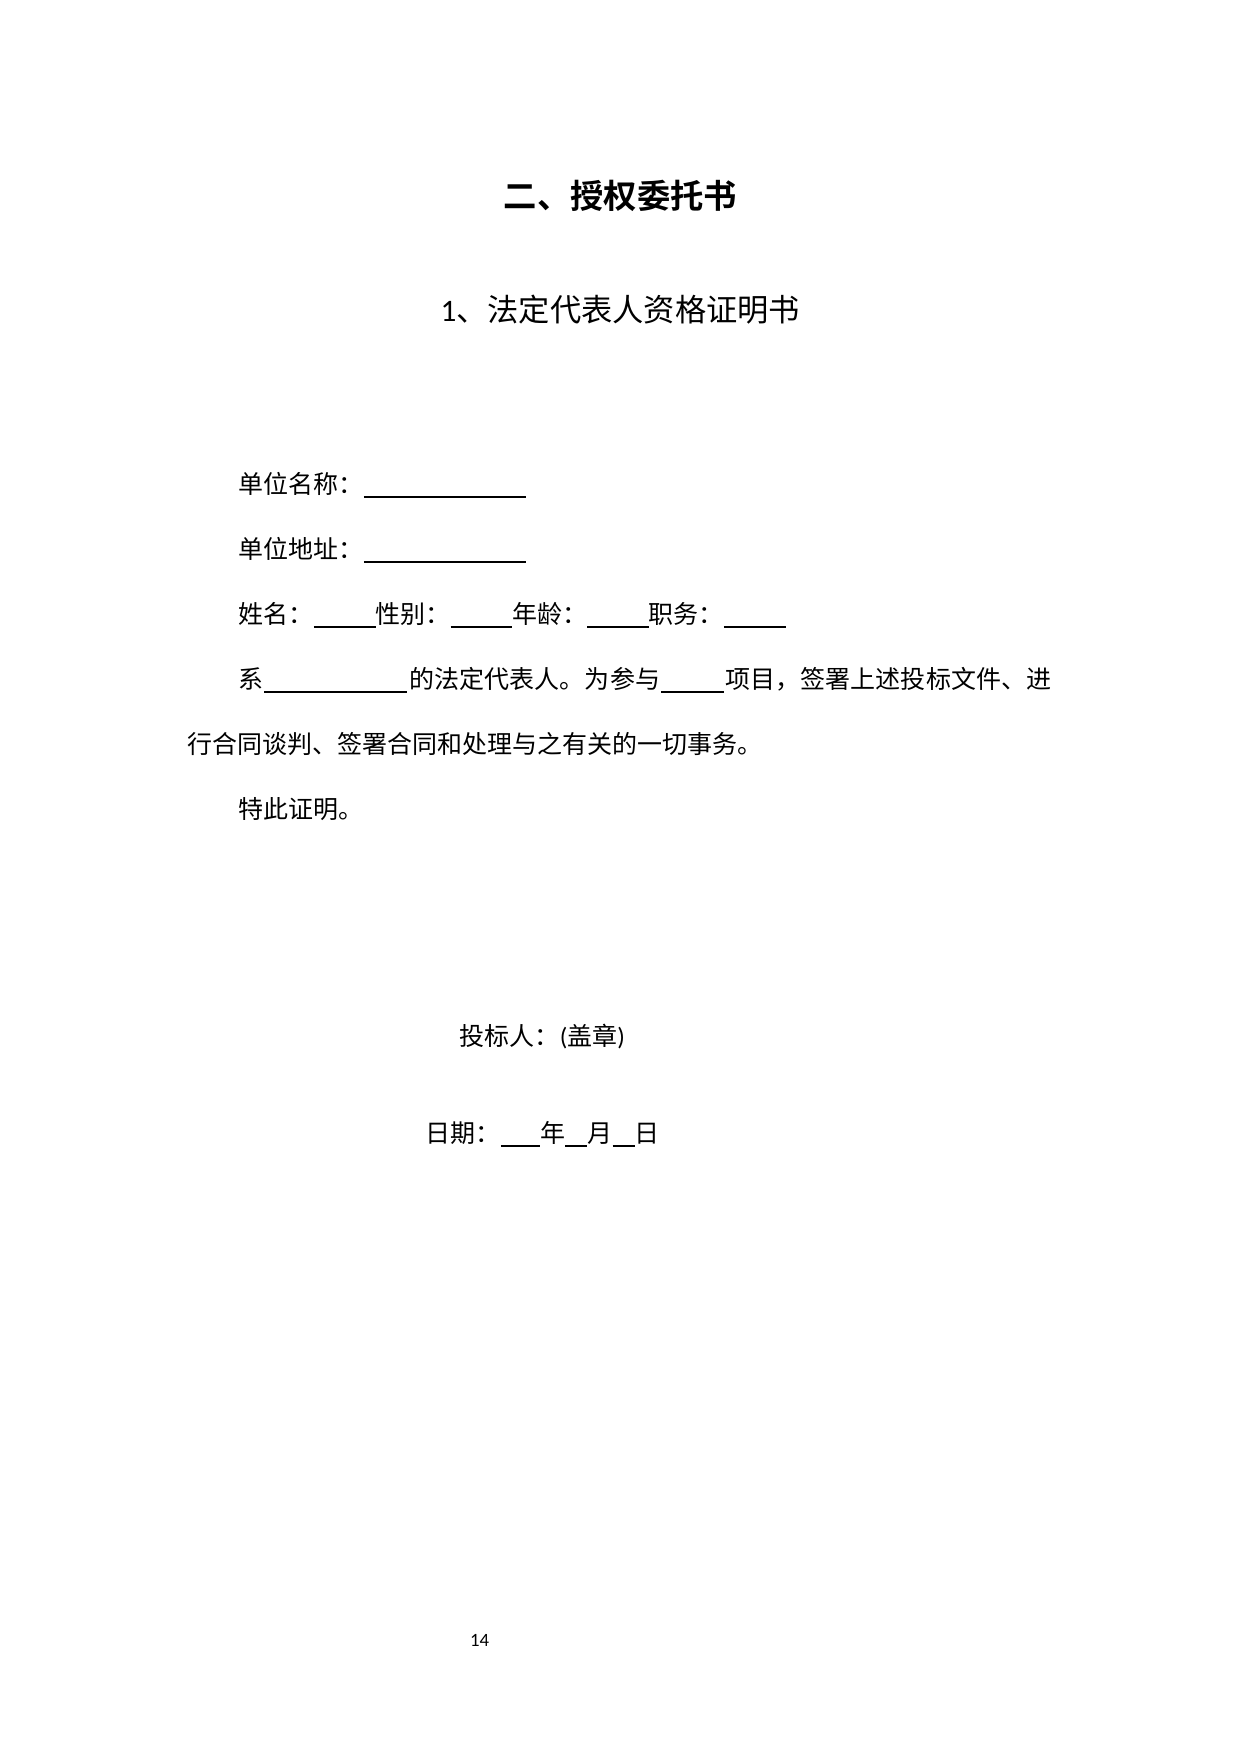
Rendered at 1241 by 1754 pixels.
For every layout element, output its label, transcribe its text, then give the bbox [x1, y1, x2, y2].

text 特此证明。 [187, 775, 1053, 840]
text 1、法定代表人资格证明书 [187, 275, 1053, 340]
text 投标人：(盖章) [187, 1002, 1053, 1067]
text 二、授权委托书 [187, 162, 1053, 227]
text 系 的法定代表人。为参与 项目，签署上述投标文件、进行合同谈判、签署合同和处理与之有关的一切事务。 [187, 645, 1053, 775]
text 单位名称： [187, 450, 1053, 515]
text 日期： 年 月 日 [187, 1099, 1053, 1164]
text 姓名： 性别： 年龄： 职务： [187, 580, 1053, 645]
text 单位地址： [187, 515, 1053, 580]
